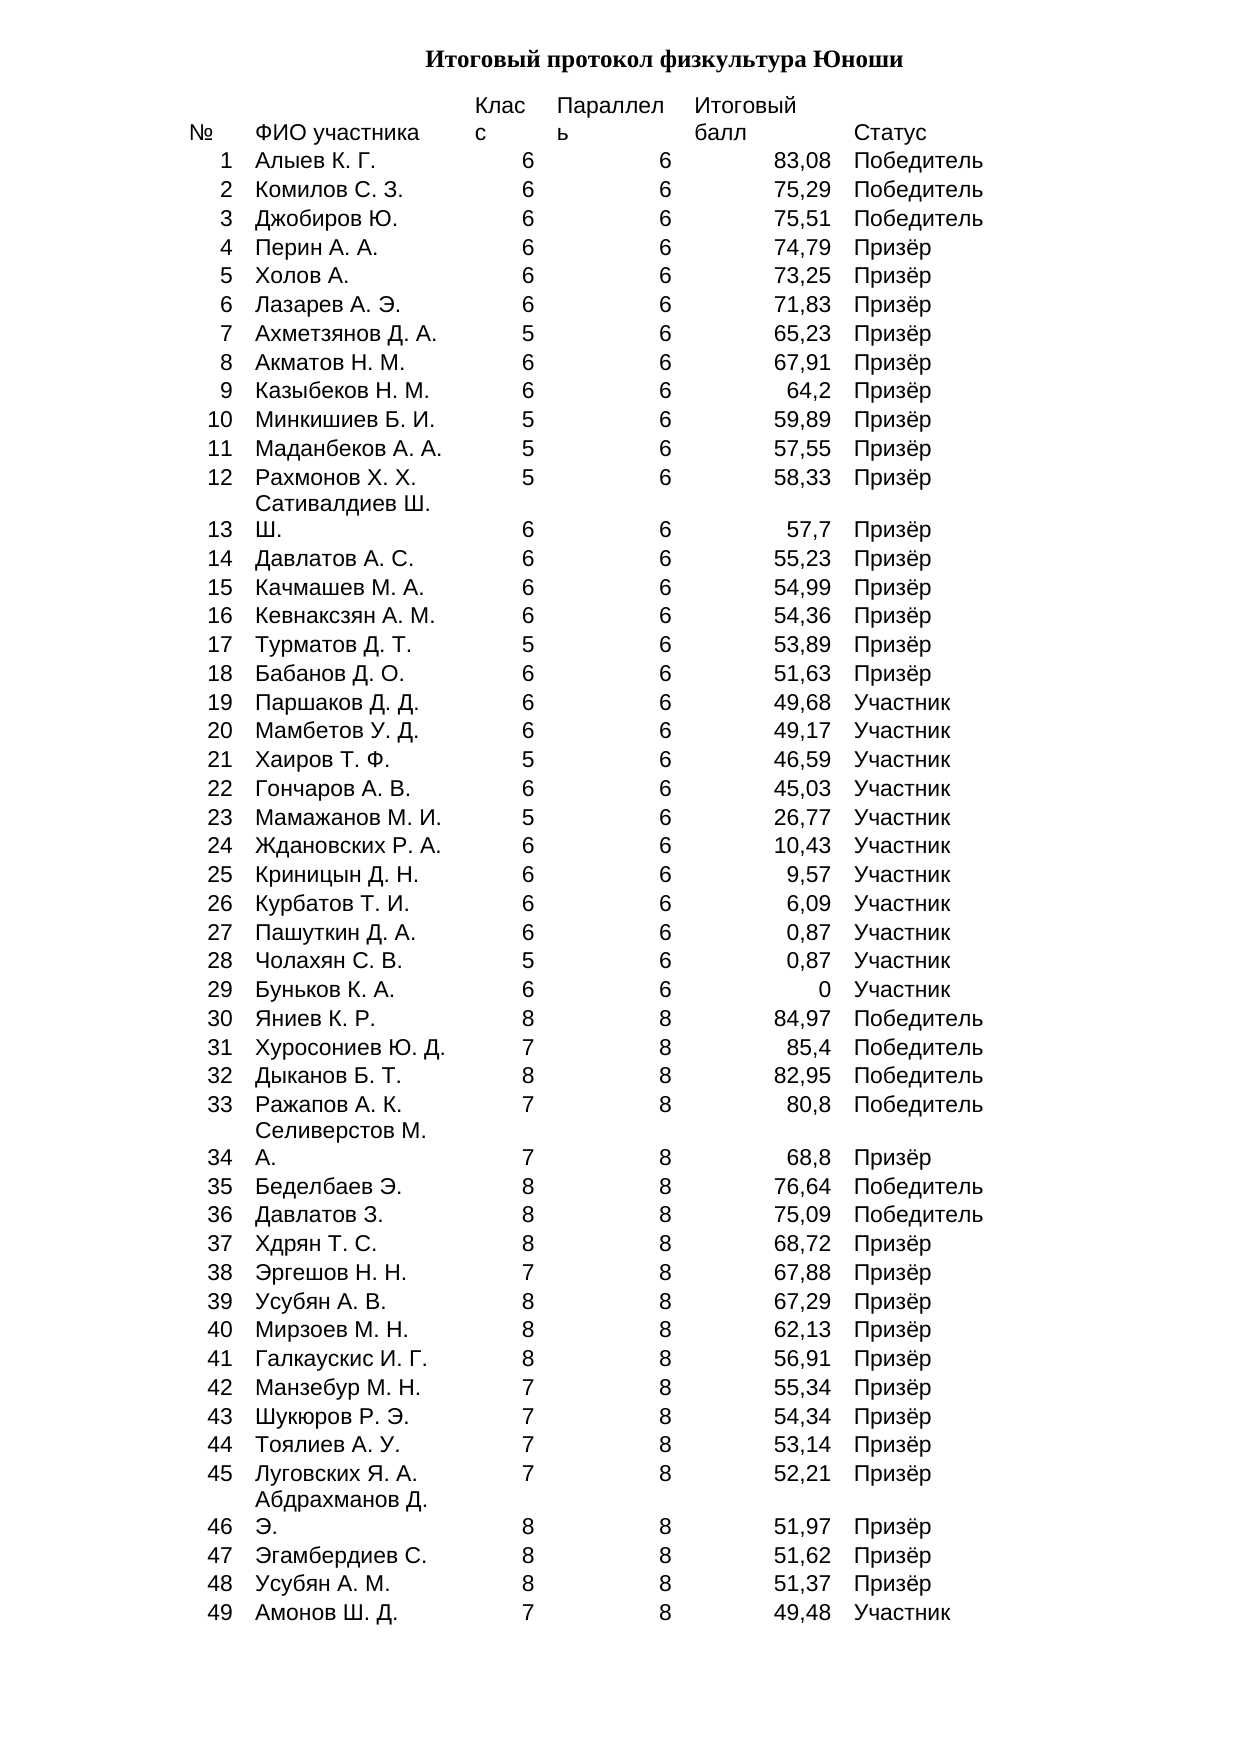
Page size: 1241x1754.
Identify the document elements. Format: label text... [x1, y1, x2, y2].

table_cell Призёр [842, 1343, 1056, 1371]
table_cell 6 [545, 801, 683, 830]
table_cell 6 [463, 974, 545, 1002]
table_cell 38 [177, 1256, 244, 1285]
table_cell 6 [463, 260, 545, 288]
table_header Статус [842, 92, 1056, 145]
table_cell 6 [545, 346, 683, 375]
table_cell 45,03 [683, 773, 842, 801]
table_cell 6 [545, 289, 683, 317]
table_cell Призёр [842, 1118, 1056, 1170]
table_cell 67,91 [683, 346, 842, 375]
table_cell Ждановских Р. А. [244, 830, 463, 859]
table_cell Победитель [842, 1003, 1056, 1031]
table_cell 17 [177, 629, 244, 657]
table_cell Чолахян С. В. [244, 945, 463, 974]
table_cell 8 [463, 1003, 545, 1031]
table_cell 6 [545, 174, 683, 202]
table_cell 31 [177, 1031, 244, 1060]
table_cell Призёр [842, 404, 1056, 432]
table_cell Участник [842, 859, 1056, 887]
table_cell 8 [463, 1170, 545, 1199]
table_cell 0 [683, 974, 842, 1002]
table_cell 84,97 [683, 1003, 842, 1031]
table_cell Ражапов А. К. [244, 1089, 463, 1117]
table_cell 9,57 [683, 859, 842, 887]
table_cell 8 [545, 1597, 683, 1625]
table_cell 58,33 [683, 461, 842, 490]
table_cell 6 [463, 289, 545, 317]
table_cell 8 [177, 346, 244, 375]
table_cell Участник [842, 888, 1056, 916]
table_cell 8 [545, 1539, 683, 1568]
table_cell 6 [545, 202, 683, 231]
table_cell Призёр [842, 1314, 1056, 1343]
table_cell Холов А. [244, 260, 463, 288]
table_cell 30 [177, 1003, 244, 1031]
table_cell 6 [545, 658, 683, 686]
table_cell Победитель [842, 1170, 1056, 1199]
table_cell 6 [463, 346, 545, 375]
table_cell 52,21 [683, 1458, 842, 1486]
table_cell 7 [463, 1256, 545, 1285]
table_cell Турматов Д. Т. [244, 629, 463, 657]
table_cell Участник [842, 830, 1056, 859]
table_cell 8 [463, 1199, 545, 1228]
table_cell 6 [545, 461, 683, 490]
table_cell 26 [177, 888, 244, 916]
table_cell 8 [463, 1285, 545, 1314]
table_cell Луговских Я. А. [244, 1458, 463, 1486]
table_cell Алыев К. Г. [244, 145, 463, 173]
table_cell 76,64 [683, 1170, 842, 1199]
table_cell 62,13 [683, 1314, 842, 1343]
table_cell 5 [463, 629, 545, 657]
table_cell 6 [545, 686, 683, 715]
table_cell Буньков К. А. [244, 974, 463, 1002]
table_cell 43 [177, 1400, 244, 1429]
table_cell 44 [177, 1429, 244, 1458]
table_cell Казыбеков Н. М. [244, 375, 463, 403]
table_cell 7 [463, 1118, 545, 1170]
table_cell 1 [177, 145, 244, 173]
table_cell 8 [545, 1031, 683, 1060]
table_cell Призёр [842, 1256, 1056, 1285]
table_cell Сативалдиев Ш. Ш. [244, 490, 463, 542]
table_cell 46,59 [683, 744, 842, 772]
table_cell Призёр [842, 1400, 1056, 1429]
table_cell 8 [545, 1458, 683, 1486]
table_cell Призёр [842, 375, 1056, 403]
table_cell 5 [463, 744, 545, 772]
table_cell Давлатов А. С. [244, 543, 463, 571]
table_cell 6 [545, 830, 683, 859]
table_cell 8 [545, 1003, 683, 1031]
table_cell 6 [545, 490, 683, 542]
table_cell 55,34 [683, 1371, 842, 1400]
table_cell 6 [463, 600, 545, 629]
table_cell 6 [463, 686, 545, 715]
table_cell Мамбетов У. Д. [244, 715, 463, 744]
table_cell 6 [545, 715, 683, 744]
table_cell 34 [177, 1118, 244, 1170]
table_cell Усубян А. В. [244, 1285, 463, 1314]
table_cell 3 [177, 202, 244, 231]
table_cell Призёр [842, 260, 1056, 288]
table_cell Призёр [842, 1539, 1056, 1568]
table_cell Селиверстов М. А. [244, 1118, 463, 1170]
table_cell 27 [177, 916, 244, 945]
table_cell 6 [463, 375, 545, 403]
table_cell 0,87 [683, 916, 842, 945]
table_cell 37 [177, 1228, 244, 1256]
table_cell 67,29 [683, 1285, 842, 1314]
table_cell 6 [545, 543, 683, 571]
table_cell 51,37 [683, 1568, 842, 1597]
table_cell 53,89 [683, 629, 842, 657]
table_cell 5 [463, 801, 545, 830]
table_cell Мирзоев М. Н. [244, 1314, 463, 1343]
table_cell 5 [463, 317, 545, 346]
table_cell 9 [177, 375, 244, 403]
table_cell Галкаускис И. Г. [244, 1343, 463, 1371]
table_cell Призёр [842, 1371, 1056, 1400]
table_cell 39 [177, 1285, 244, 1314]
table_cell 8 [463, 1539, 545, 1568]
table_cell 6,09 [683, 888, 842, 916]
table_cell 6 [545, 945, 683, 974]
table_cell 7 [463, 1458, 545, 1486]
table_cell Участник [842, 801, 1056, 830]
table_cell 64,2 [683, 375, 842, 403]
table_cell 6 [545, 916, 683, 945]
table_cell 6 [545, 231, 683, 260]
table_cell Призёр [842, 231, 1056, 260]
table_cell Хдрян Т. С. [244, 1228, 463, 1256]
table_cell 23 [177, 801, 244, 830]
table_header ФИО участника [244, 92, 463, 145]
table_cell 6 [545, 859, 683, 887]
table_cell 6 [545, 571, 683, 600]
table_cell 7 [463, 1429, 545, 1458]
table_cell 54,36 [683, 600, 842, 629]
table_cell 74,79 [683, 231, 842, 260]
table_cell 8 [545, 1060, 683, 1089]
table_cell 83,08 [683, 145, 842, 173]
table_cell 8 [463, 1228, 545, 1256]
table_cell 24 [177, 830, 244, 859]
table_cell Победитель [842, 1031, 1056, 1060]
table_cell 54,99 [683, 571, 842, 600]
table_cell 75,09 [683, 1199, 842, 1228]
table_cell 8 [545, 1228, 683, 1256]
table_cell 26,77 [683, 801, 842, 830]
table_cell 82,95 [683, 1060, 842, 1089]
table_cell 8 [545, 1118, 683, 1170]
table_cell 7 [463, 1371, 545, 1400]
table_cell 33 [177, 1089, 244, 1117]
table_cell 65,23 [683, 317, 842, 346]
table_cell Маданбеков А. А. [244, 432, 463, 461]
table_cell Призёр [842, 571, 1056, 600]
table_cell 10 [177, 404, 244, 432]
table_cell 49,68 [683, 686, 842, 715]
table_cell 32 [177, 1060, 244, 1089]
table_cell 28 [177, 945, 244, 974]
table_cell Акматов Н. М. [244, 346, 463, 375]
table_cell 57,7 [683, 490, 842, 542]
table_cell 6 [545, 974, 683, 1002]
table_cell 6 [463, 658, 545, 686]
table_cell 2 [177, 174, 244, 202]
table_cell 8 [545, 1486, 683, 1539]
table_cell 6 [545, 629, 683, 657]
table_cell Призёр [842, 1568, 1056, 1597]
table_cell 7 [463, 1089, 545, 1117]
table_cell 8 [463, 1486, 545, 1539]
table_cell 19 [177, 686, 244, 715]
table_cell 51,63 [683, 658, 842, 686]
table_cell 6 [545, 404, 683, 432]
table_cell Победитель [842, 174, 1056, 202]
table_cell Участник [842, 945, 1056, 974]
table_cell 73,25 [683, 260, 842, 288]
text Итоговый протокол физкультура Юноши [177, 44, 1152, 73]
table_header Параллель [545, 92, 683, 145]
table_cell 8 [545, 1429, 683, 1458]
table_cell Победитель [842, 1060, 1056, 1089]
table_cell Пашуткин Д. А. [244, 916, 463, 945]
table_cell Курбатов Т. И. [244, 888, 463, 916]
table_cell Абдрахманов Д. Э. [244, 1486, 463, 1539]
table_cell Призёр [842, 629, 1056, 657]
table_cell 51,97 [683, 1486, 842, 1539]
table_cell 13 [177, 490, 244, 542]
table_cell Джобиров Ю. [244, 202, 463, 231]
table_cell 71,83 [683, 289, 842, 317]
table_header № [177, 92, 244, 145]
table_cell 59,89 [683, 404, 842, 432]
table_cell 5 [463, 404, 545, 432]
table_cell 5 [177, 260, 244, 288]
table_cell 6 [463, 830, 545, 859]
table_cell Усубян А. М. [244, 1568, 463, 1597]
table_cell 6 [545, 432, 683, 461]
table_cell Призёр [842, 600, 1056, 629]
table_cell 6 [463, 916, 545, 945]
table_cell Участник [842, 744, 1056, 772]
table_cell 8 [545, 1314, 683, 1343]
table_cell 47 [177, 1539, 244, 1568]
table_cell 8 [463, 1568, 545, 1597]
table_cell 46 [177, 1486, 244, 1539]
table_cell Амонов Ш. Д. [244, 1597, 463, 1625]
table_cell 0,87 [683, 945, 842, 974]
table_cell 8 [545, 1256, 683, 1285]
table_cell 55,23 [683, 543, 842, 571]
table_cell 40 [177, 1314, 244, 1343]
table_cell Призёр [842, 1458, 1056, 1486]
table_cell 14 [177, 543, 244, 571]
table_header Итоговый балл [683, 92, 842, 145]
table_cell Призёр [842, 1228, 1056, 1256]
table_cell 85,4 [683, 1031, 842, 1060]
table_cell Призёр [842, 543, 1056, 571]
table_cell 68,72 [683, 1228, 842, 1256]
table_cell Перин А. А. [244, 231, 463, 260]
table_cell Паршаков Д. Д. [244, 686, 463, 715]
table_cell 16 [177, 600, 244, 629]
table_cell 54,34 [683, 1400, 842, 1429]
table_cell 57,55 [683, 432, 842, 461]
table_cell Лазарев А. Э. [244, 289, 463, 317]
table_cell 41 [177, 1343, 244, 1371]
table_cell 6 [463, 490, 545, 542]
table_cell 8 [545, 1400, 683, 1429]
table_cell 8 [545, 1089, 683, 1117]
table_cell 5 [463, 461, 545, 490]
table_cell 6 [545, 773, 683, 801]
table_cell 29 [177, 974, 244, 1002]
table_cell Тоялиев А. У. [244, 1429, 463, 1458]
table_cell Призёр [842, 289, 1056, 317]
table_cell 49,17 [683, 715, 842, 744]
table_cell 8 [545, 1170, 683, 1199]
table_cell 49 [177, 1597, 244, 1625]
table_cell 8 [463, 1343, 545, 1371]
table_cell 42 [177, 1371, 244, 1400]
table_cell 7 [463, 1400, 545, 1429]
table_cell 6 [463, 202, 545, 231]
table_cell 51,62 [683, 1539, 842, 1568]
table_cell 4 [177, 231, 244, 260]
table_cell 6 [545, 145, 683, 173]
table_cell Эргешов Н. Н. [244, 1256, 463, 1285]
table_cell 75,51 [683, 202, 842, 231]
table_cell 6 [545, 375, 683, 403]
table_cell Бабанов Д. О. [244, 658, 463, 686]
table_cell 6 [463, 231, 545, 260]
table_cell Беделбаев Э. [244, 1170, 463, 1199]
table_cell 7 [463, 1031, 545, 1060]
table_cell 6 [463, 715, 545, 744]
table_cell 8 [545, 1199, 683, 1228]
table_cell Призёр [842, 1486, 1056, 1539]
table_cell 5 [463, 432, 545, 461]
table_cell 8 [545, 1285, 683, 1314]
table_cell Участник [842, 1597, 1056, 1625]
table_cell Участник [842, 974, 1056, 1002]
table_cell Участник [842, 916, 1056, 945]
table_cell 25 [177, 859, 244, 887]
table_cell Эгамбердиев С. [244, 1539, 463, 1568]
table_cell Кевнаксзян А. М. [244, 600, 463, 629]
table_cell Гончаров А. В. [244, 773, 463, 801]
table_cell Победитель [842, 145, 1056, 173]
table_cell Призёр [842, 490, 1056, 542]
table_cell 6 [177, 289, 244, 317]
table_cell Манзебур М. Н. [244, 1371, 463, 1400]
table_cell 8 [545, 1343, 683, 1371]
table_cell 7 [463, 1597, 545, 1625]
table_cell 7 [177, 317, 244, 346]
table_cell Призёр [842, 461, 1056, 490]
table_cell 6 [545, 888, 683, 916]
table_cell Победитель [842, 202, 1056, 231]
table_cell Рахмонов Х. Х. [244, 461, 463, 490]
table_cell Победитель [842, 1089, 1056, 1117]
table_cell 6 [545, 260, 683, 288]
table_cell Призёр [842, 1285, 1056, 1314]
table_cell 56,91 [683, 1343, 842, 1371]
table_cell Комилов С. З. [244, 174, 463, 202]
table_cell Призёр [842, 432, 1056, 461]
table_cell Яниев К. Р. [244, 1003, 463, 1031]
table_cell 68,8 [683, 1118, 842, 1170]
table_cell 21 [177, 744, 244, 772]
table_cell 10,43 [683, 830, 842, 859]
table_cell Качмашев М. А. [244, 571, 463, 600]
table_cell 48 [177, 1568, 244, 1597]
table_cell 15 [177, 571, 244, 600]
table_cell 6 [463, 859, 545, 887]
table_cell 8 [463, 1060, 545, 1089]
table_cell Призёр [842, 317, 1056, 346]
table_cell 8 [545, 1568, 683, 1597]
table_cell 6 [463, 888, 545, 916]
table_cell 6 [463, 174, 545, 202]
table_cell Победитель [842, 1199, 1056, 1228]
table_cell 75,29 [683, 174, 842, 202]
table_header Класс [463, 92, 545, 145]
table_cell 5 [463, 945, 545, 974]
table_cell 35 [177, 1170, 244, 1199]
table_cell 8 [545, 1371, 683, 1400]
table_cell 53,14 [683, 1429, 842, 1458]
table_cell 11 [177, 432, 244, 461]
table_cell Ахметзянов Д. А. [244, 317, 463, 346]
table_cell Призёр [842, 1429, 1056, 1458]
table_cell 49,48 [683, 1597, 842, 1625]
table_cell 45 [177, 1458, 244, 1486]
table_cell 6 [463, 571, 545, 600]
table_cell Участник [842, 773, 1056, 801]
table_cell 6 [463, 773, 545, 801]
table_cell 12 [177, 461, 244, 490]
table_cell Призёр [842, 658, 1056, 686]
table_cell 22 [177, 773, 244, 801]
table_cell Криницын Д. Н. [244, 859, 463, 887]
table_cell Хуросониев Ю. Д. [244, 1031, 463, 1060]
table_cell Участник [842, 686, 1056, 715]
table_cell Призёр [842, 346, 1056, 375]
table_cell 18 [177, 658, 244, 686]
table_cell Хаиров Т. Ф. [244, 744, 463, 772]
table_cell Мамажанов М. И. [244, 801, 463, 830]
table_cell 6 [545, 317, 683, 346]
table_cell 20 [177, 715, 244, 744]
table_cell 36 [177, 1199, 244, 1228]
table_cell Шукюров Р. Э. [244, 1400, 463, 1429]
table_cell Давлатов З. [244, 1199, 463, 1228]
table_cell 6 [463, 145, 545, 173]
table_cell 6 [463, 543, 545, 571]
table_cell Минкишиев Б. И. [244, 404, 463, 432]
table_cell 8 [463, 1314, 545, 1343]
table_cell 6 [545, 744, 683, 772]
table_cell 67,88 [683, 1256, 842, 1285]
table_cell Дыканов Б. Т. [244, 1060, 463, 1089]
table_cell 80,8 [683, 1089, 842, 1117]
table_cell 6 [545, 600, 683, 629]
table_cell Участник [842, 715, 1056, 744]
